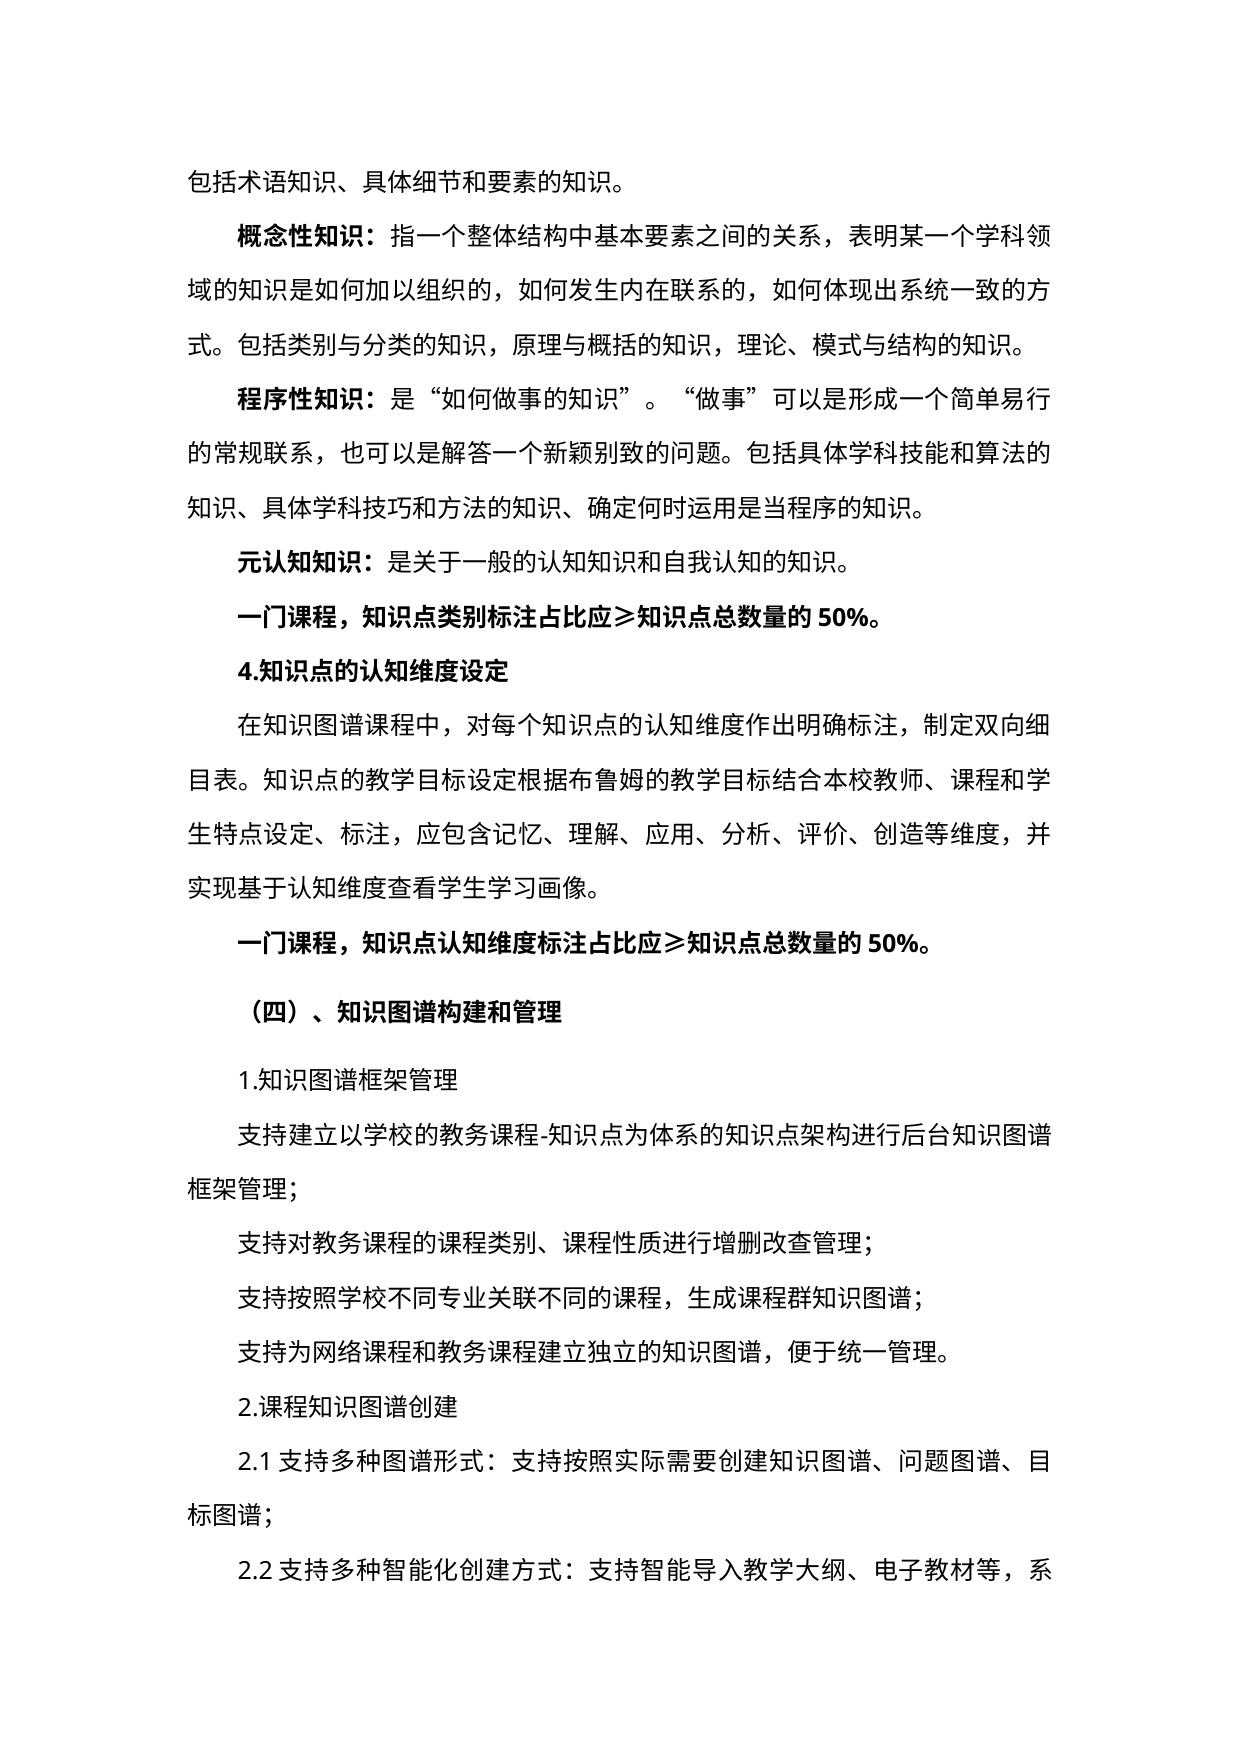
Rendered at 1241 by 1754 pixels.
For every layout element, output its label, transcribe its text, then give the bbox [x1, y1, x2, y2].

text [187, 162, 1053, 198]
text 2.课程知识图谱创建 [187, 1387, 1053, 1423]
text 4.知识点的认知维度设定 [187, 651, 1053, 688]
text 在知识图谱课程中，对每个知识点的认知维度作出明确标注，制定双向细目表。知识点的教学目标设定根据布鲁姆的教学目标结合本校教师、课程和学生特点设定、标注，应包含记忆、理解、应用、分析、评价、创造等维度，并实现基于认知维度查看学生学习画像。 [187, 706, 1053, 905]
text 程序性知识：是“如何做事的知识”。“做事”可以是形成一个简单易行的常规联系，也可以是解答一个新颖别致的问题。包括具体学科技能和算法的知识、具体学科技巧和方法的知识、确定何时运用是当程序的知识。 [187, 379, 1053, 524]
text 支持对教务课程的课程类别、课程性质进行增删改查管理； [187, 1224, 1053, 1260]
text 支持建立以学校的教务课程-知识点为体系的知识点架构进行后台知识图谱框架管理； [187, 1115, 1053, 1206]
text （四）、知识图谱构建和管理 [187, 978, 1053, 1043]
text 元认知知识：是关于一般的认知知识和自我认知的知识。 [187, 543, 1053, 579]
text 支持按照学校不同专业关联不同的课程，生成课程群知识图谱； [187, 1278, 1053, 1314]
text 支持为网络课程和教务课程建立独立的知识图谱，便于统一管理。 [187, 1333, 1053, 1369]
text 概念性知识：指一个整体结构中基本要素之间的关系，表明某一个学科领域的知识是如何加以组织的，如何发生内在联系的，如何体现出系统一致的方式。包括类别与分类的知识，原理与概括的知识，理论、模式与结构的知识。 [187, 216, 1053, 361]
text 一门课程，知识点类别标注占比应≥知识点总数量的50%。 [187, 597, 1053, 633]
text 2.1支持多种图谱形式：支持按照实际需要创建知识图谱、问题图谱、目标图谱； [187, 1441, 1053, 1532]
text 1.知识图谱框架管理 [187, 1061, 1053, 1097]
text 一门课程，知识点认知维度标注占比应≥知识点总数量的50%。 [187, 923, 1053, 959]
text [187, 1550, 1053, 1586]
